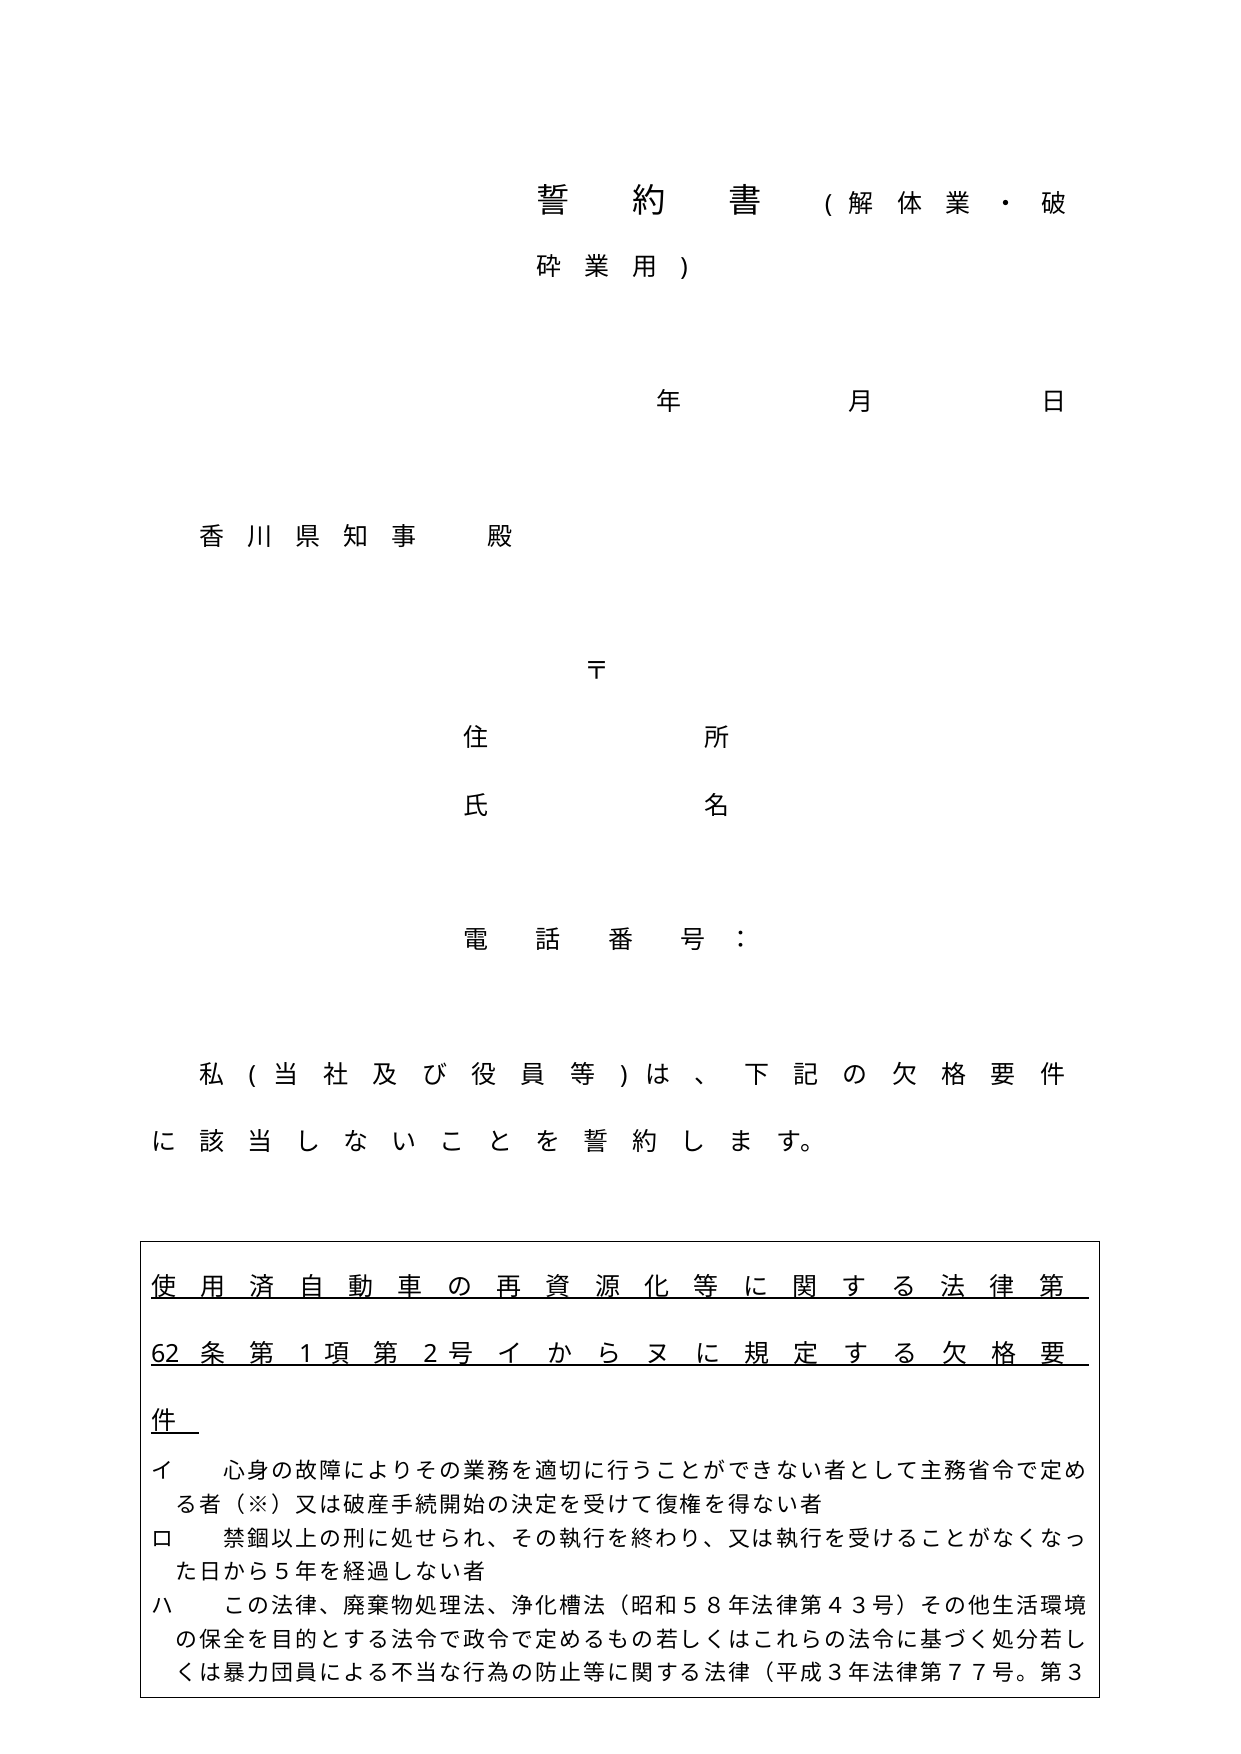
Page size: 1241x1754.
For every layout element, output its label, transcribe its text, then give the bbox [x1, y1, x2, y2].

text 私(当社及び役員等)は、下記の欠格要件に該当しないことを誓約します。 [151, 1039, 1089, 1173]
text 電 話 番 号： [440, 904, 1089, 972]
text 年 月 日 [151, 366, 1089, 433]
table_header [141, 1242, 1099, 1697]
text 氏 名 [440, 770, 1089, 837]
text 〒 [440, 635, 1089, 702]
text 誓 約 書 (解体業・破砕業用) [518, 164, 1089, 299]
text 香川県知事 殿 [151, 501, 1089, 568]
text 住 所 [440, 702, 1089, 770]
